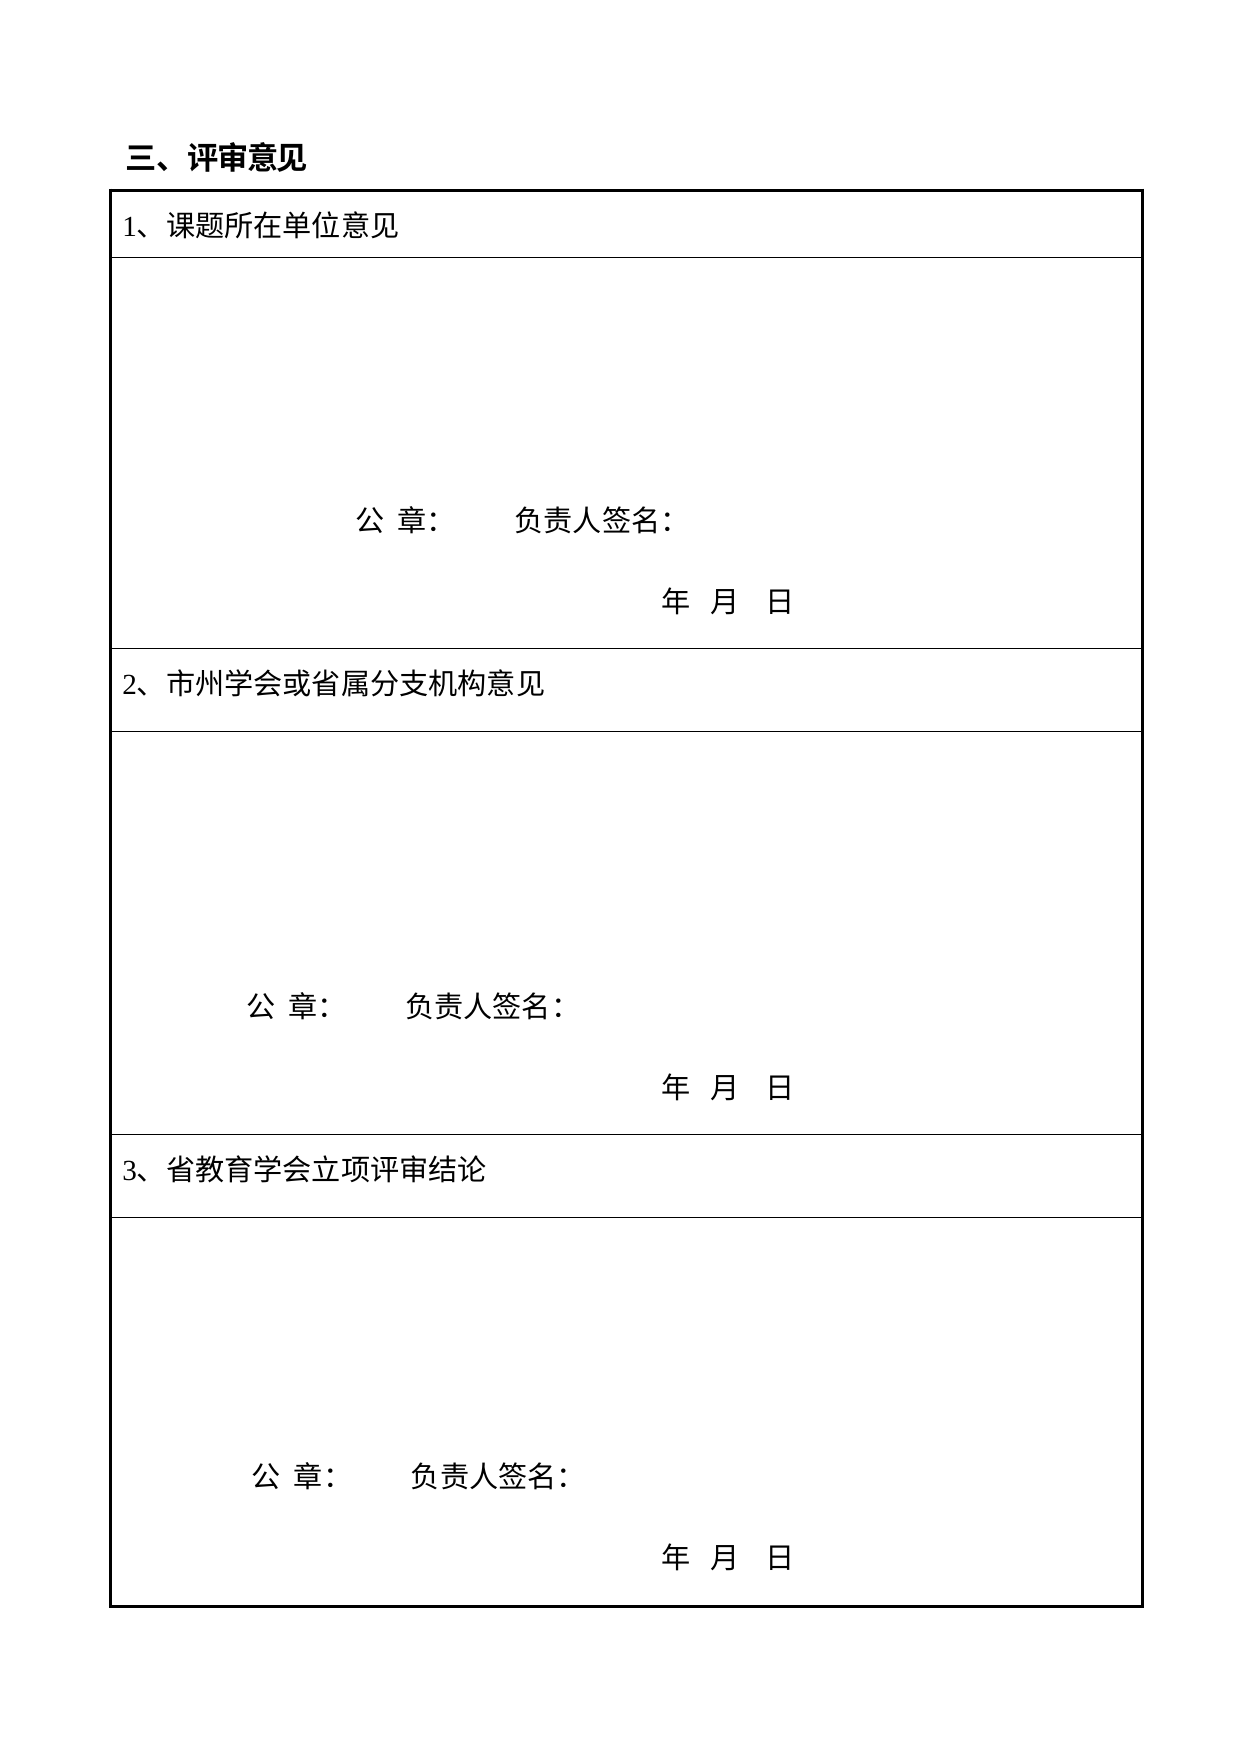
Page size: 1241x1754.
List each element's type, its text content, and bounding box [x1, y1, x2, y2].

table_cell 3、省教育学会立项评审结论 [112, 1135, 1141, 1217]
table_header 1、课题所在单位意见 [112, 192, 1141, 257]
table_cell 公 章： 负责人签名： 年 月 日 [112, 258, 1141, 648]
text 三、评审意见 [125, 123, 1159, 188]
table_cell 公 章： 负责人签名： 年 月 日 [112, 732, 1141, 1134]
table_cell 2、市州学会或省属分支机构意见 [112, 649, 1141, 731]
table_cell 公 章： 负责人签名： 年 月 日 [112, 1218, 1141, 1605]
